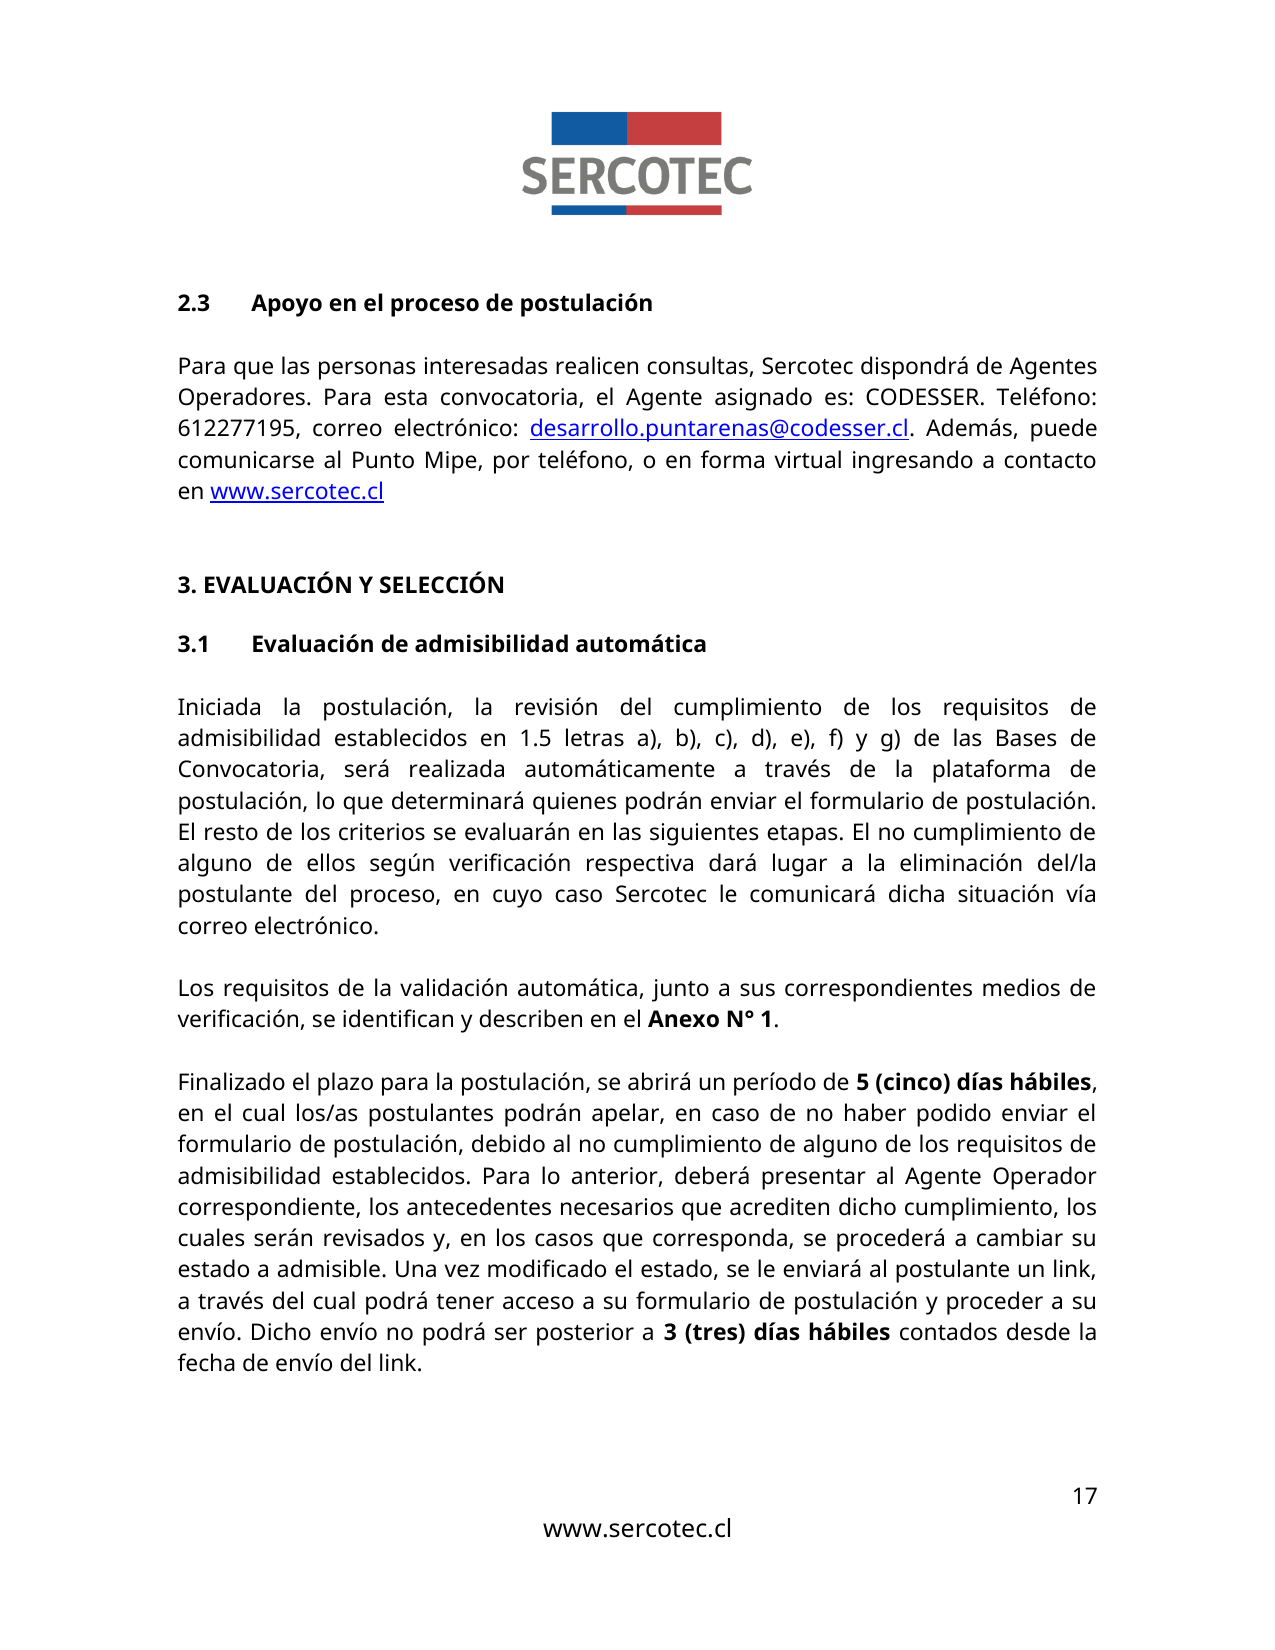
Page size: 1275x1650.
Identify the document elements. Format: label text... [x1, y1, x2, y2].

text Finalizado el plazo para la postulación, se abrirá un período de 5 (cinco) días hábiles, en el cual los/as postulantes podrán apelar, en caso de no haber podido enviar el formulario de postulación, debido al no cumplimiento de alguno de los requisitos de admisibilidad establecidos. Para lo anterior, deberá presentar al Agente Operador correspondiente, los antecedentes necesarios que acrediten dicho cumplimiento, los cuales serán revisados y, en los casos que corresponda, se procederá a cambiar su estado a admisible. Una vez modificado el estado, se le enviará al postulante un link, a través del cual podrá tener acceso a su formulario de postulación y proceder a su envío. Dicho envío no podrá ser posterior a 3 (tres) días hábiles contados desde la fecha de envío del link. [177, 1066, 1098, 1378]
picture [512, 105, 763, 225]
text 3.1 Evaluación de admisibilidad automática [177, 628, 1098, 659]
text 2.3 Apoyo en el proceso de postulación [177, 287, 1098, 319]
text 3. EVALUACIÓN Y SELECCIÓN [177, 569, 1098, 600]
text Los requisitos de la validación automática, junto a sus correspondientes medios de verificación, se identifican y describen en el Anexo N° 1. [177, 972, 1098, 1034]
text Iniciada la postulación, la revisión del cumplimiento de los requisitos de admisibilidad establecidos en 1.5 letras a), b), c), d), e), f) y g) de las Bases de Convocatoria, será realizada automáticamente a través de la plataforma de postulación, lo que determinará quienes podrán enviar el formulario de postulación. El resto de los criterios se evaluarán en las siguientes etapas. El no cumplimiento de alguno de ellos según verificación respectiva dará lugar a la eliminación del/la postulante del proceso, en cuyo caso Sercotec le comunicará dicha situación vía correo electrónico. [177, 691, 1098, 941]
text Para que las personas interesadas realicen consultas, Sercotec dispondrá de Agentes Operadores. Para esta convocatoria, el Agente asignado es: CODESSER. Teléfono: 612277195, correo electrónico: desarrollo.puntarenas@codesser.cl. Además, puede comunicarse al Punto Mipe, por teléfono, o en forma virtual ingresando a contacto en www.sercotec.cl [177, 350, 1098, 506]
